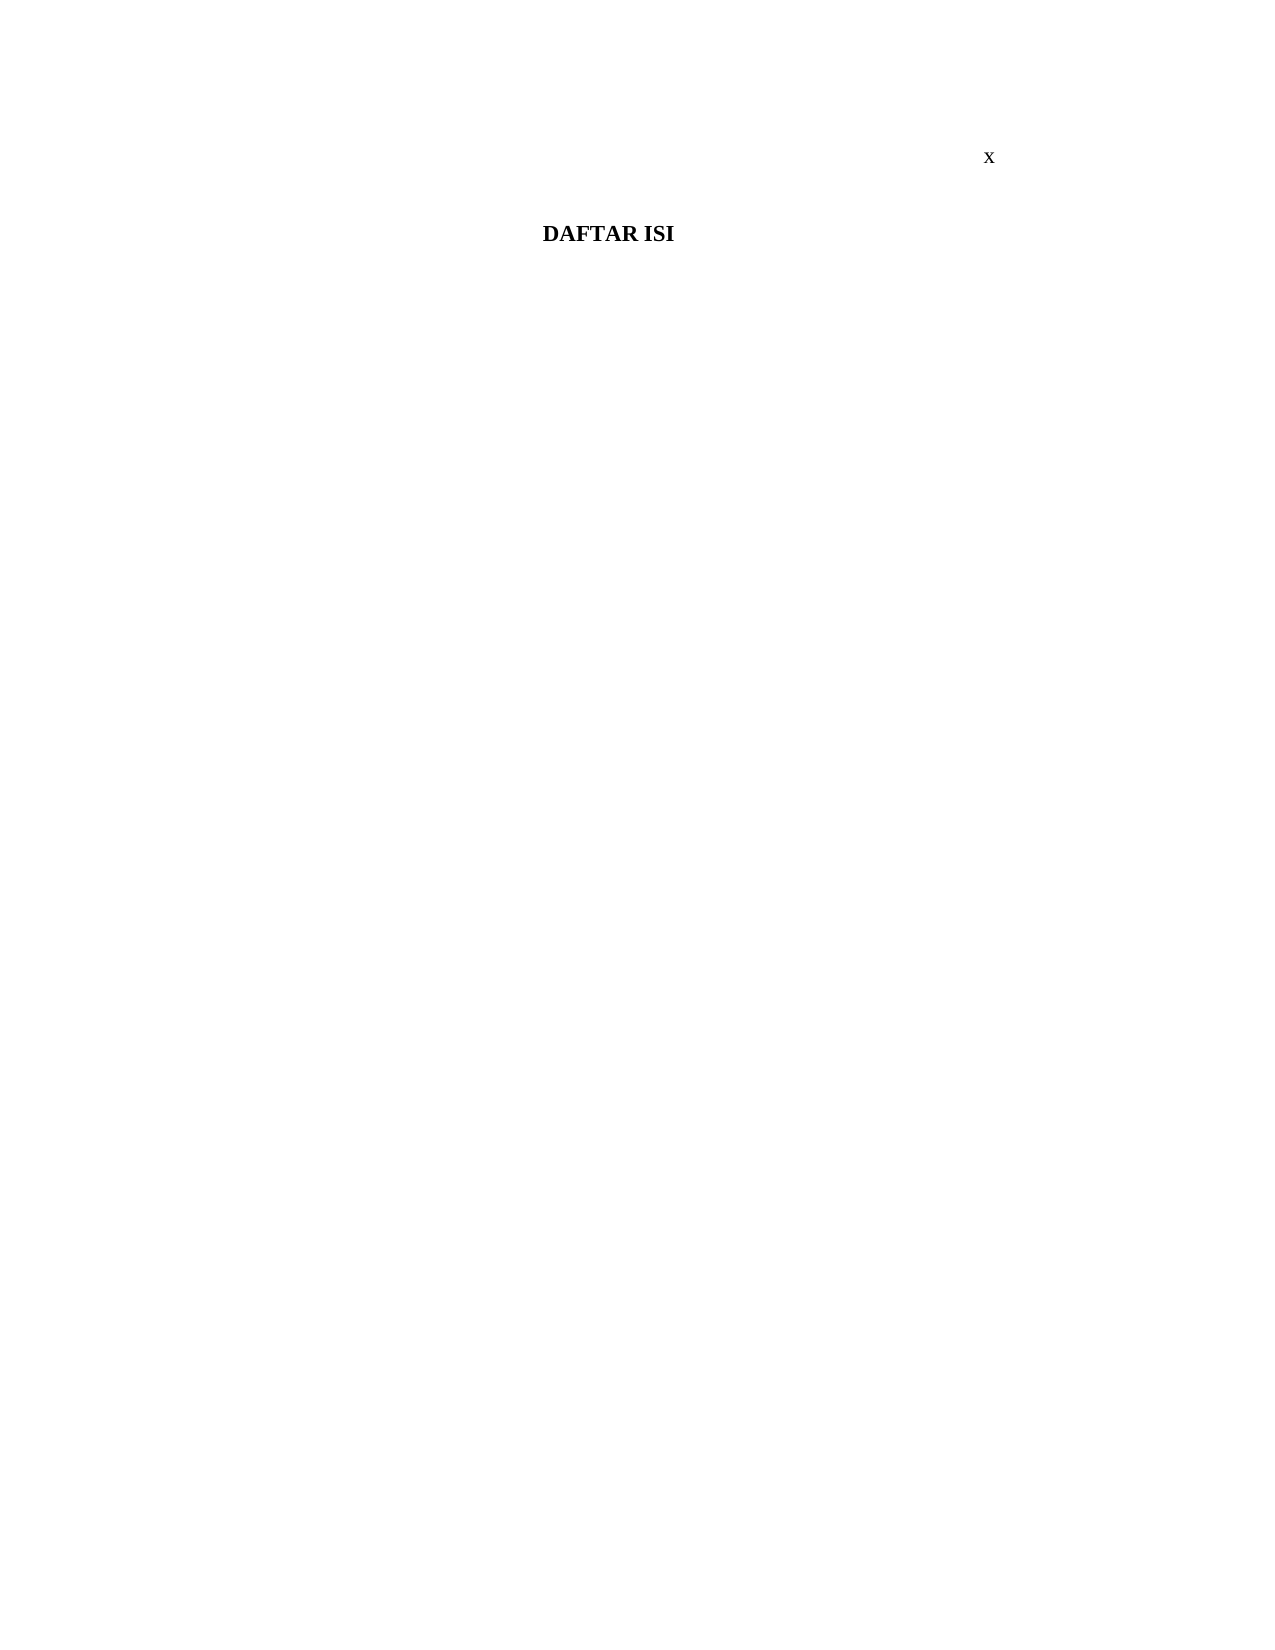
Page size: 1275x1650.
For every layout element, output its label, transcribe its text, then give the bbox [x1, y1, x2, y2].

text DAFTAR ISI [218, 223, 999, 246]
